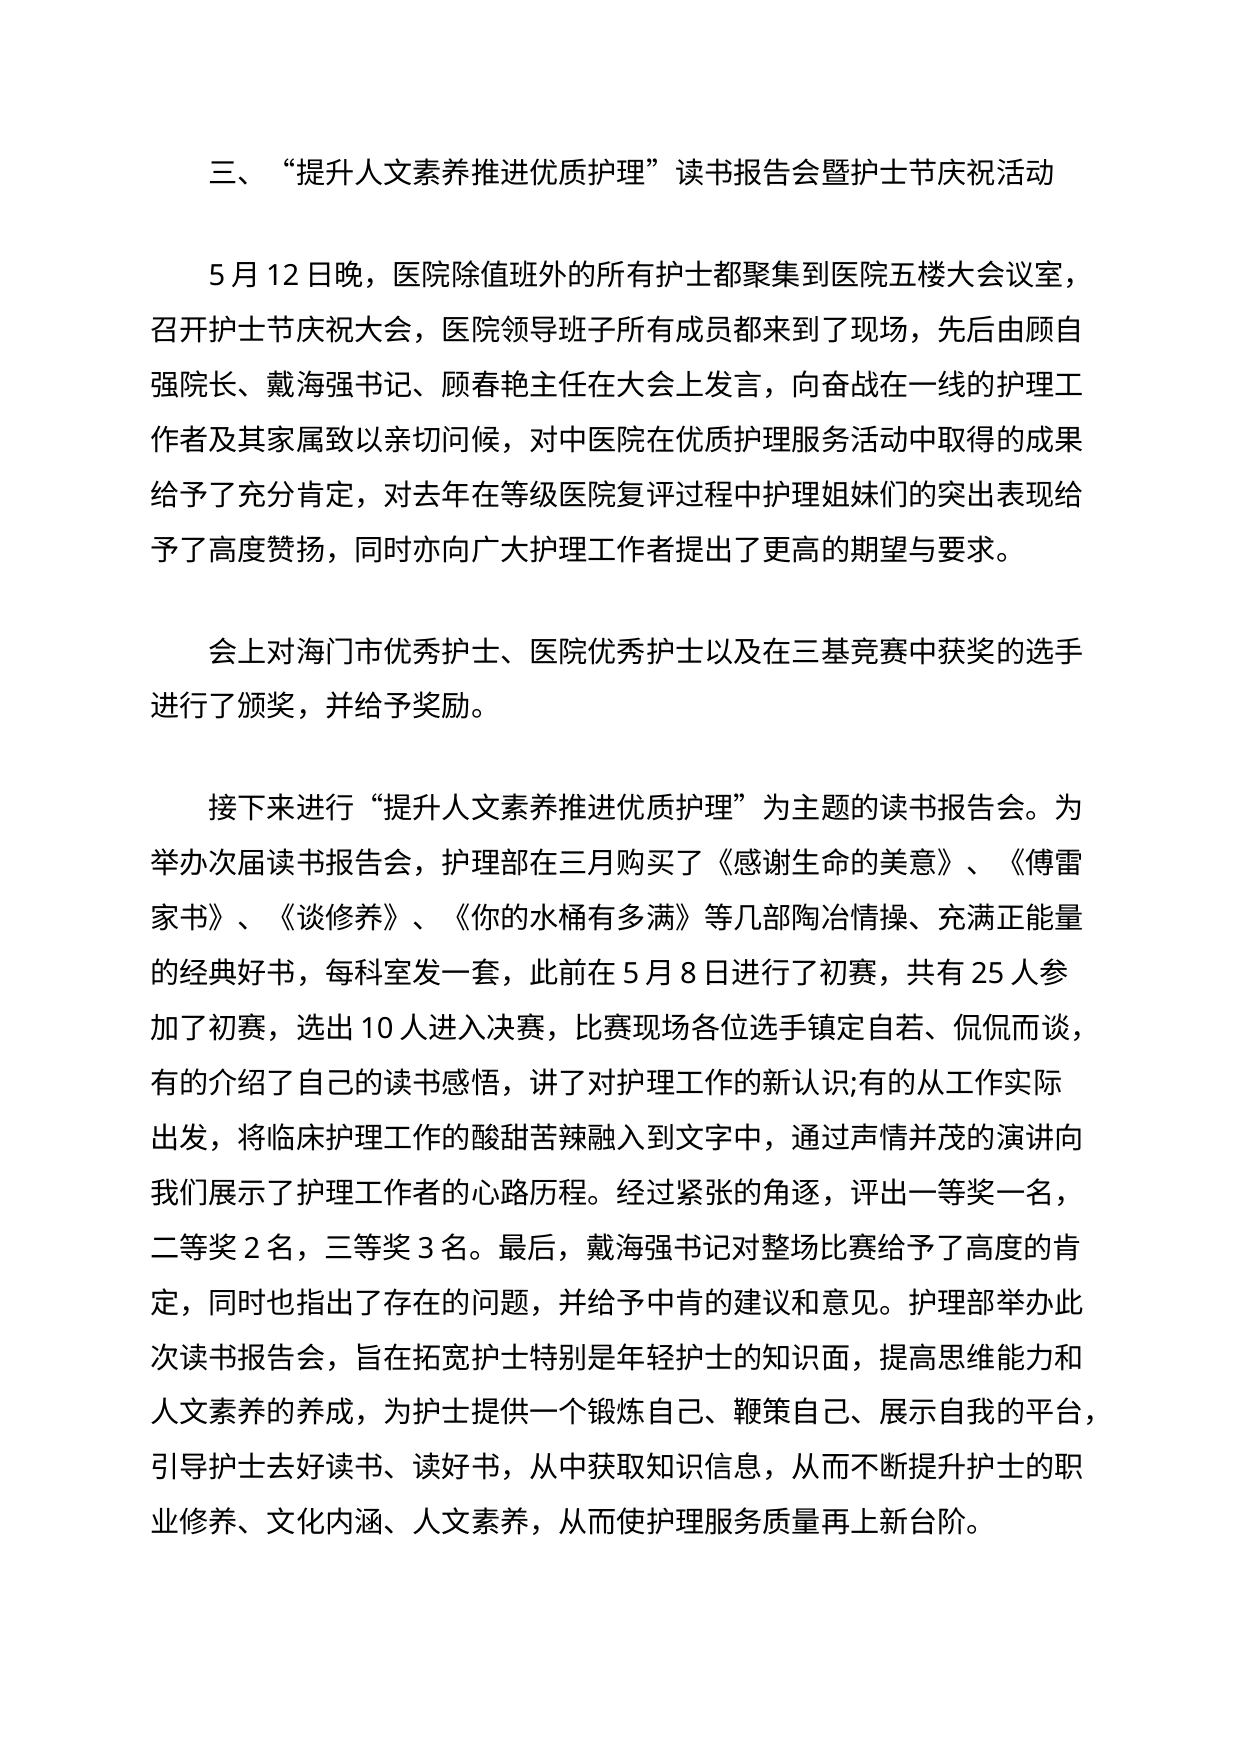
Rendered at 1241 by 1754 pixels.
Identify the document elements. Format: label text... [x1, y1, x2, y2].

text 会上对海门市优秀护士、医院优秀护士以及在三基竞赛中获奖的选手进行了颁奖，并给予奖励。 [150, 628, 1090, 725]
text 三、“提升人文素养推进优质护理”读书报告会暨护士节庆祝活动 [150, 150, 1090, 192]
text 5月12日晚，医院除值班外的所有护士都聚集到医院五楼大会议室，召开护士节庆祝大会，医院领导班子所有成员都来到了现场，先后由顾自强院长、戴海强书记、顾春艳主任在大会上发言，向奋战在一线的护理工作者及其家属致以亲切问候，对中医院在优质护理服务活动中取得的成果给予了充分肯定，对去年在等级医院复评过程中护理姐妹们的突出表现给予了高度赞扬，同时亦向广大护理工作者提出了更高的期望与要求。 [150, 252, 1090, 569]
text 接下来进行“提升人文素养推进优质护理”为主题的读书报告会。为举办次届读书报告会，护理部在三月购买了《感谢生命的美意》、《傅雷家书》、《谈修养》、《你的水桶有多满》等几部陶冶情操、充满正能量的经典好书，每科室发一套，此前在5月8日进行了初赛，共有25人参加了初赛，选出10人进入决赛，比赛现场各位选手镇定自若、侃侃而谈，有的介绍了自己的读书感悟，讲了对护理工作的新认识;有的从工作实际出发，将临床护理工作的酸甜苦辣融入到文字中，通过声情并茂的演讲向我们展示了护理工作者的心路历程。经过紧张的角逐，评出一等奖一名，二等奖2名，三等奖3名。最后，戴海强书记对整场比赛给予了高度的肯定，同时也指出了存在的问题，并给予中肯的建议和意见。护理部举办此次读书报告会，旨在拓宽护士特别是年轻护士的知识面，提高思维能力和人文素养的养成，为护士提供一个锻炼自己、鞭策自己、展示自我的平台，引导护士去好读书、读好书，从中获取知识信息，从而不断提升护士的职业修养、文化内涵、人文素养，从而使护理服务质量再上新台阶。 [150, 785, 1090, 1541]
